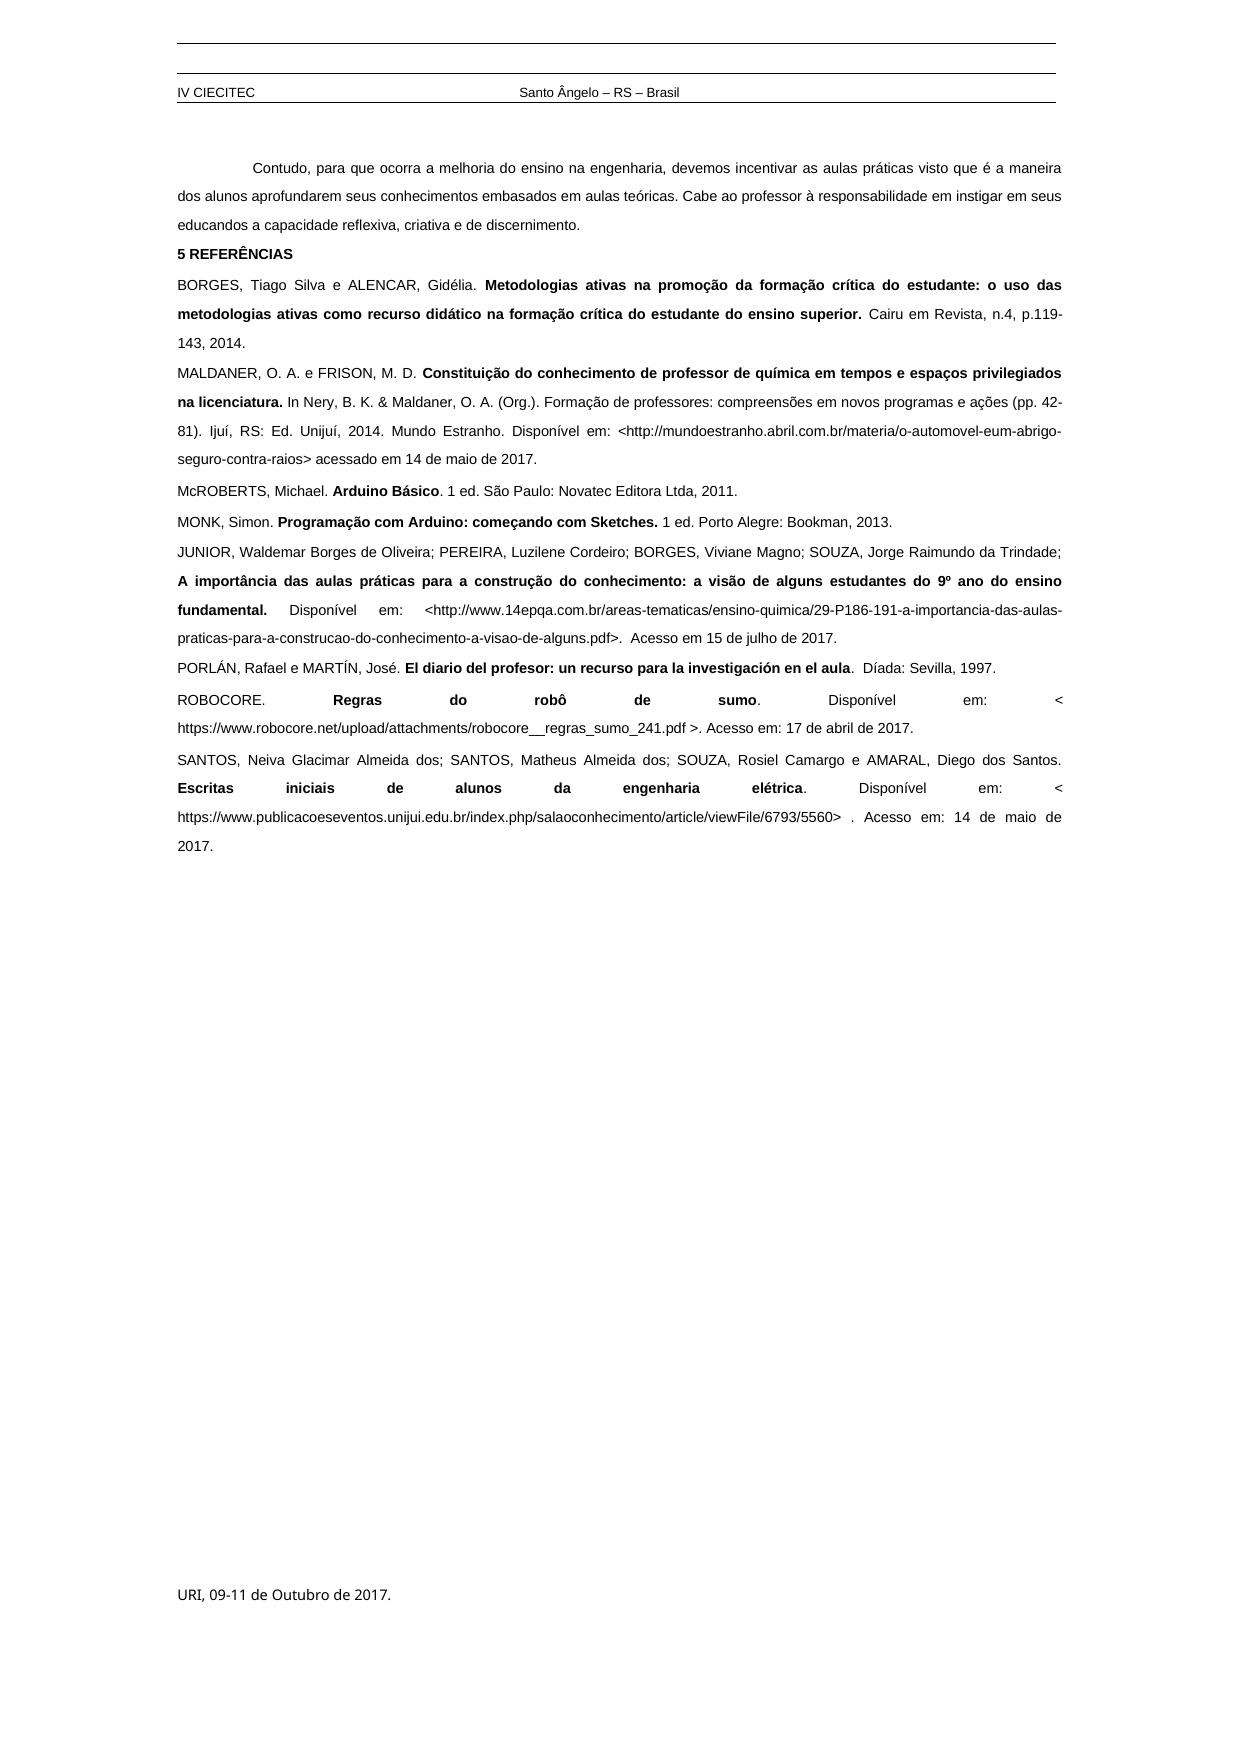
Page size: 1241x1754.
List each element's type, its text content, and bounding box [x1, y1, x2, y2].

text MONK, Simon. Programação com Arduino: começando com Sketches. 1 ed. Porto Alegre: Bookman, 2013. [177, 502, 1063, 531]
text BORGES, Tiago Silva e ALENCAR, Gidélia. Metodologias ativas na promoção da formação crítica do estudante: o uso das metodologias ativas como recurso didático na formação crítica do estudante do ensino superior. Cairu em Revista, n.4, p.119-143, 2014. [177, 265, 1063, 352]
text SANTOS, Neiva Glacimar Almeida dos; SANTOS, Matheus Almeida dos; SOUZA, Rosiel Camargo e AMARAL, Diego dos Santos. Escritas iniciais de alunos da engenharia elétrica. Disponível em: < https://www.publicacoeseventos.unijui.edu.br/index.php/salaoconhecimento/article/viewFile/6793/5560> . Acesso em: 14 de maio de 2017. [177, 739, 1063, 854]
text McROBERTS, Michael. Arduino Básico. 1 ed. São Paulo: Novatec Editora Ltda, 2011. [177, 471, 1063, 499]
text Contudo, para que ocorra a melhoria do ensino na engenharia, devemos incentivar as aulas práticas visto que é a maneira dos alunos aprofundarem seus conhecimentos embasados em aulas teóricas. Cabe ao professor à responsabilidade em instigar em seus educandos a capacidade reflexiva, criativa e de discernimento. [177, 148, 1063, 234]
text ROBOCORE. Regras do robô de sumo. Disponível em: < https://www.robocore.net/upload/attachments/robocore__regras_sumo_241.pdf >. Acesso em: 17 de abril de 2017. [177, 679, 1063, 737]
text PORLÁN, Rafael e MARTÍN, José. El diario del profesor: un recurso para la investigación en el aula. Díada: Sevilla, 1997. [177, 648, 1063, 677]
text JUNIOR, Waldemar Borges de Oliveira; PEREIRA, Luzilene Cordeiro; BORGES, Viviane Magno; SOUZA, Jorge Raimundo da Trindade; A importância das aulas práticas para a construção do conhecimento: a visão de alguns estudantes do 9º ano do ensino fundamental. Disponível em: <http://www.14epqa.com.br/areas-tematicas/ensino-quimica/29-P186-191-a-importancia-das-aulas-praticas-para-a-construcao-do-conhecimento-a-visao-de-alguns.pdf>. Acesso em 15 de julho de 2017. [177, 532, 1063, 647]
text 5 REFERÊNCIAS [177, 234, 1063, 263]
text MALDANER, O. A. e FRISON, M. D. Constituição do conhecimento de professor de química em tempos e espaços privilegiados na licenciatura. In Nery, B. K. & Maldaner, O. A. (Org.). Formação de professores: compreensões em novos programas e ações (pp. 42-81). Ijuí, RS: Ed. Unijuí, 2014. Mundo Estranho. Disponível em: <http://mundoestranho.abril.com.br/materia/o-automovel-eum-abrigo-seguro-contra-raios> acessado em 14 de maio de 2017. [177, 353, 1063, 468]
